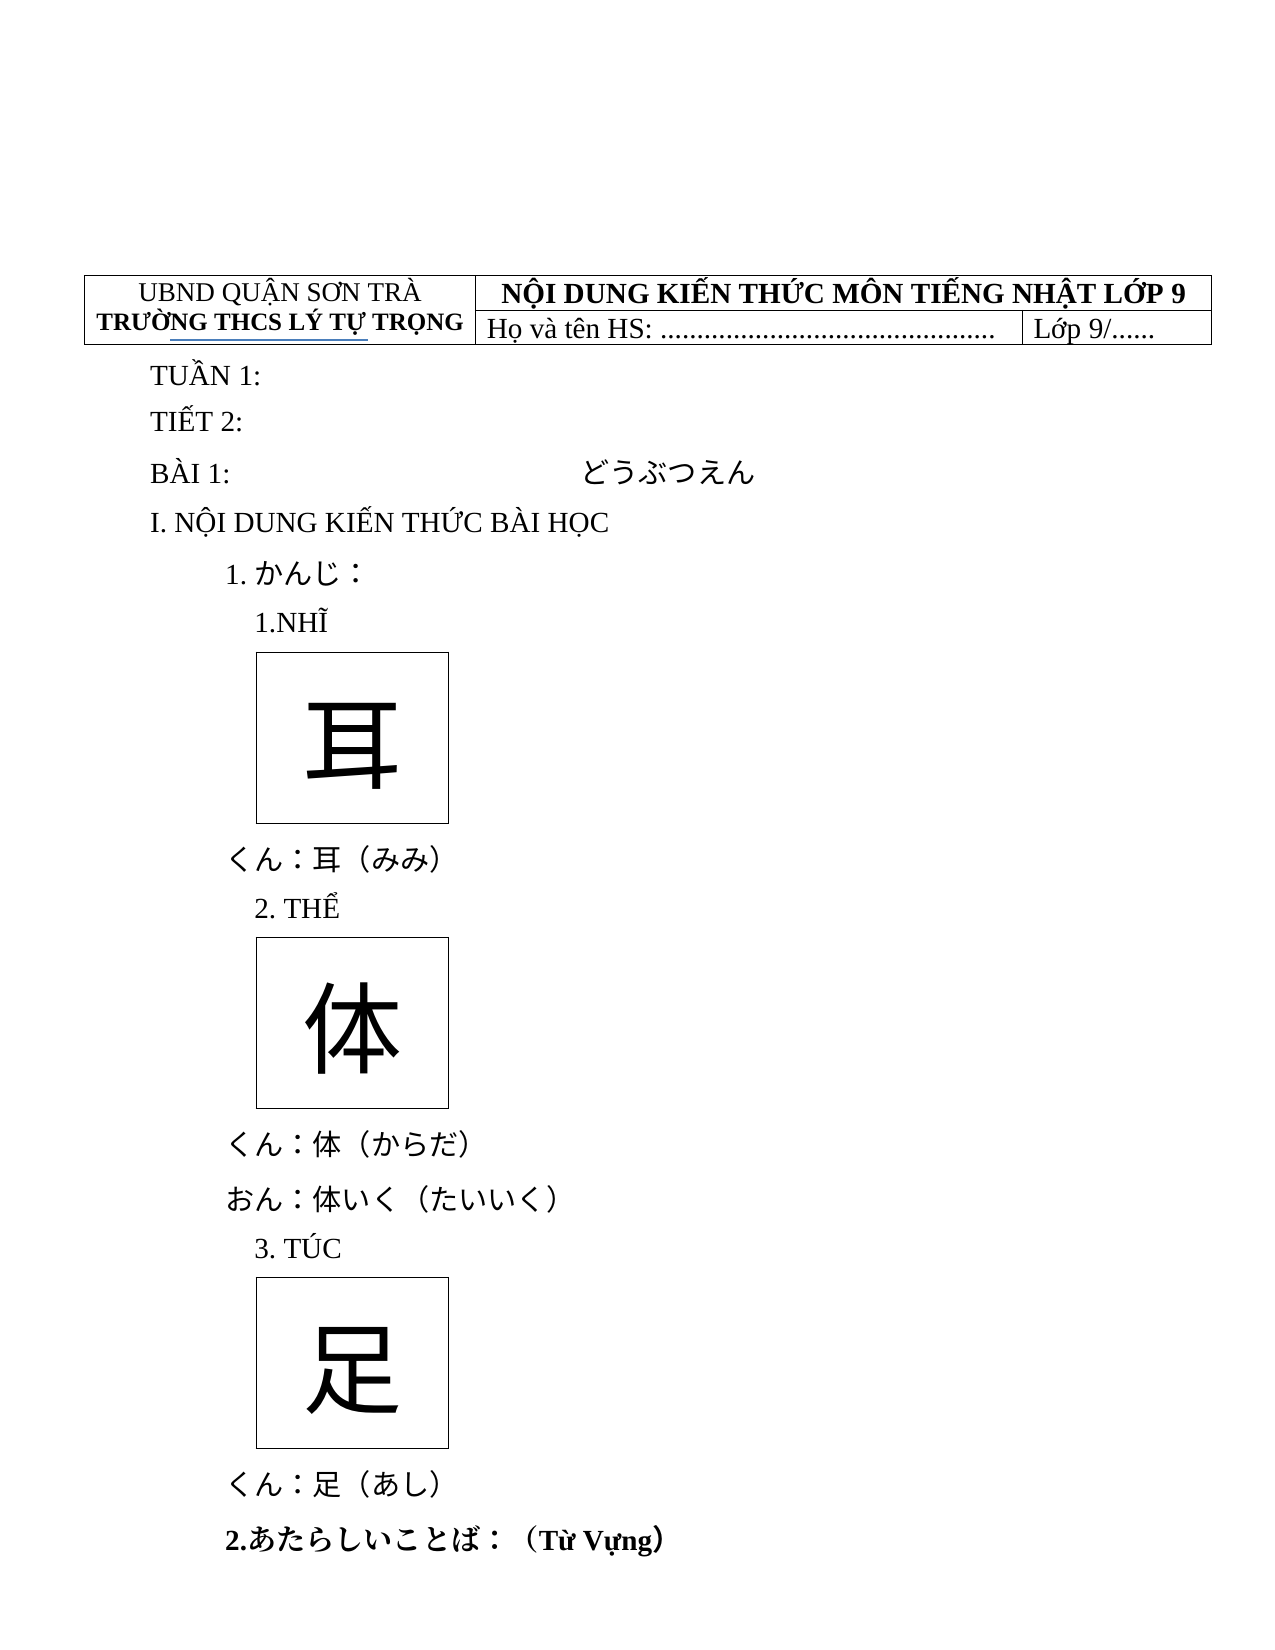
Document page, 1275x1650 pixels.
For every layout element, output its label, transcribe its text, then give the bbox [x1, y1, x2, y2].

table_header 体 [257, 938, 448, 1108]
text 1. かんじ： [150, 551, 1200, 593]
text くん：体（からだ） [150, 1121, 1200, 1163]
text くん：足（あし） [150, 1461, 1200, 1503]
text TIẾT 2: [150, 404, 1200, 437]
text 2. THỂ [150, 891, 1200, 924]
table_header NỘI DUNG KIẾN THỨC MÔN TIẾNG NHẬT LỚP 9 [476, 276, 1211, 310]
text 2.あたらしいことば：（Từ Vựng） [150, 1516, 1200, 1558]
text TUẦN 1: [150, 358, 1200, 391]
text BÀI 1: どうぶつえん [150, 450, 1200, 492]
table_header UBND QUẬN SƠN TRÀ TRƯỜNG THCS LÝ TỰ TRỌNG [85, 276, 475, 344]
text 1.NHĨ [150, 606, 1200, 639]
table_header 耳 [257, 653, 448, 822]
text I. NỘI DUNG KIẾN THỨC BÀI HỌC [150, 505, 1200, 538]
table_cell Lớp 9/...... [1023, 311, 1211, 344]
text 3. TÚC [150, 1231, 1200, 1264]
text おん：体いく（たいいく） [150, 1176, 1200, 1218]
table_header 足 [257, 1278, 448, 1448]
table_cell Họ và tên HS: .............................................. [476, 311, 1022, 344]
text くん：耳（みみ） [150, 836, 1200, 878]
